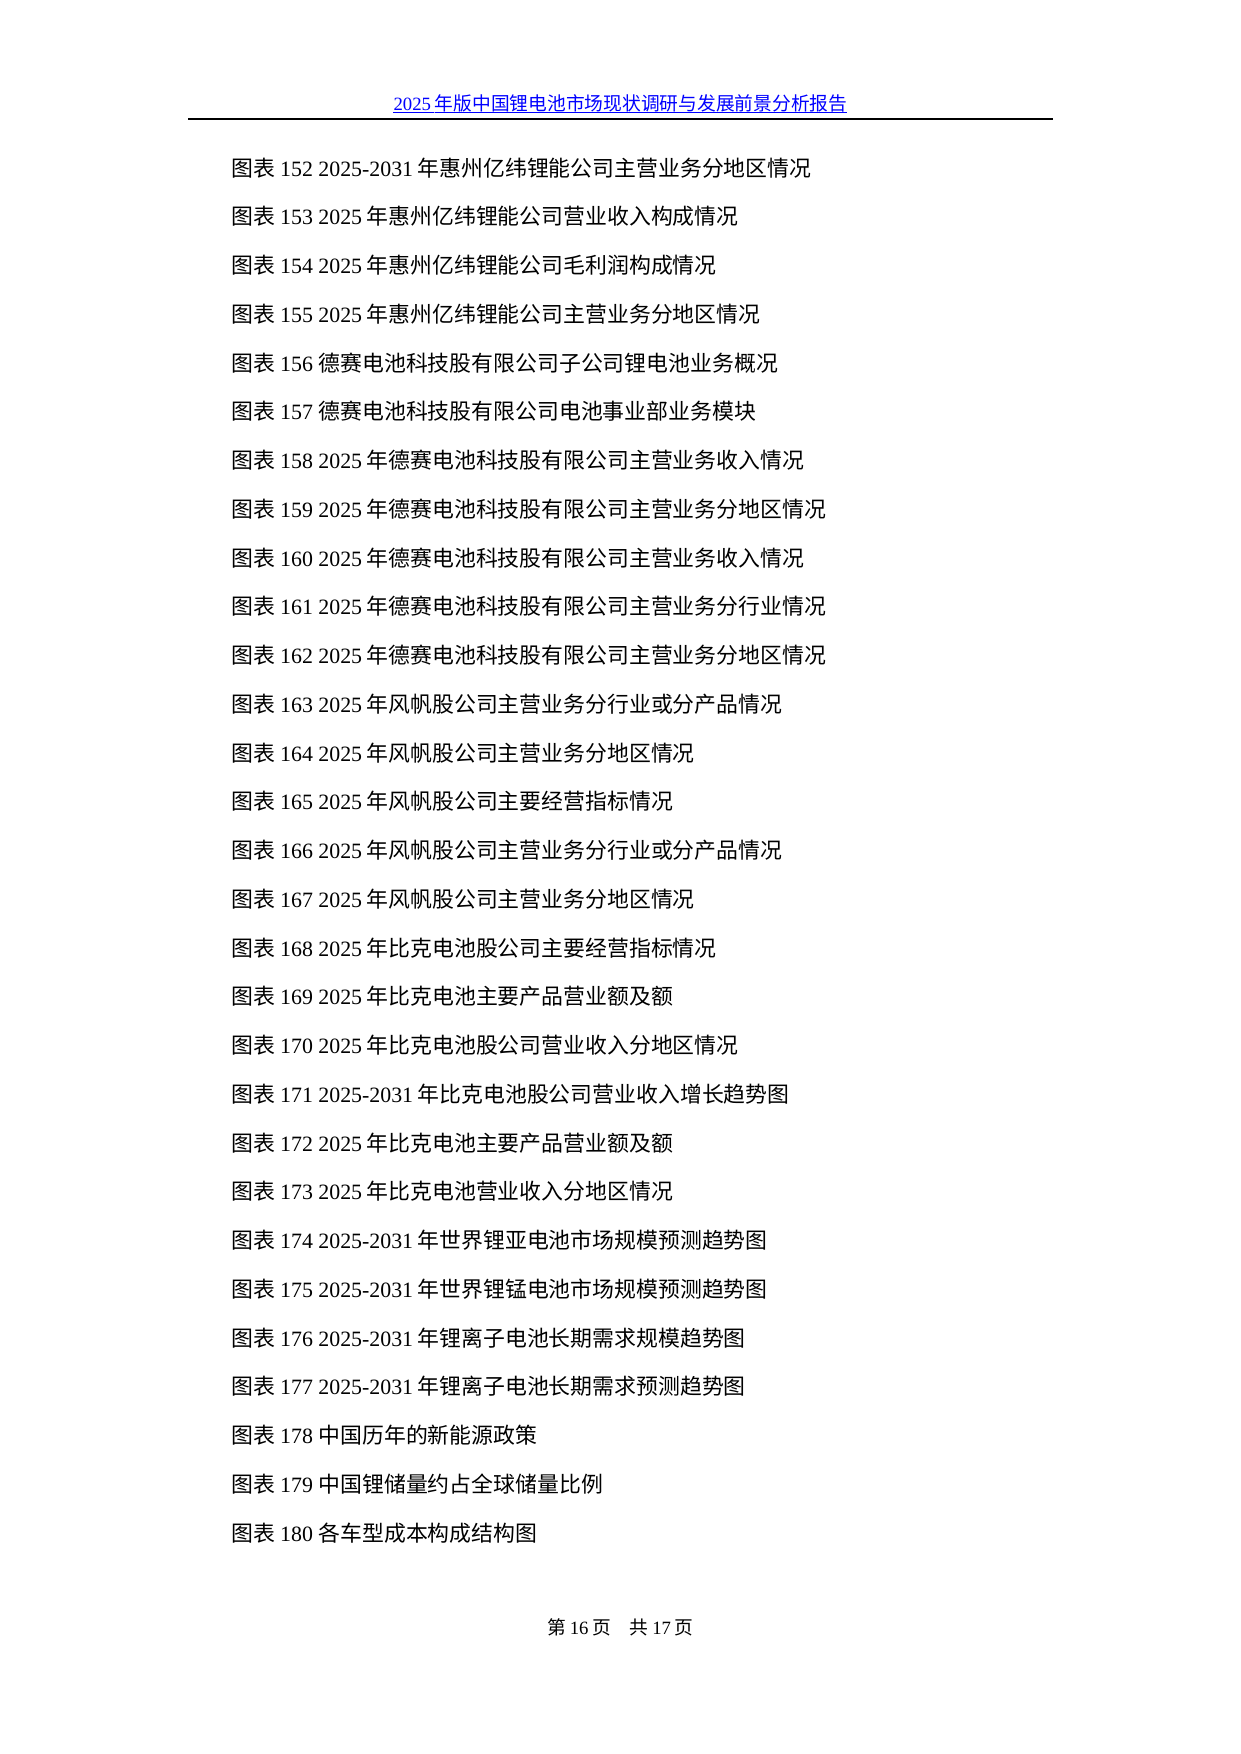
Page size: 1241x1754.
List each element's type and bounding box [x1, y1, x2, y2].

text [187, 150, 1053, 1548]
